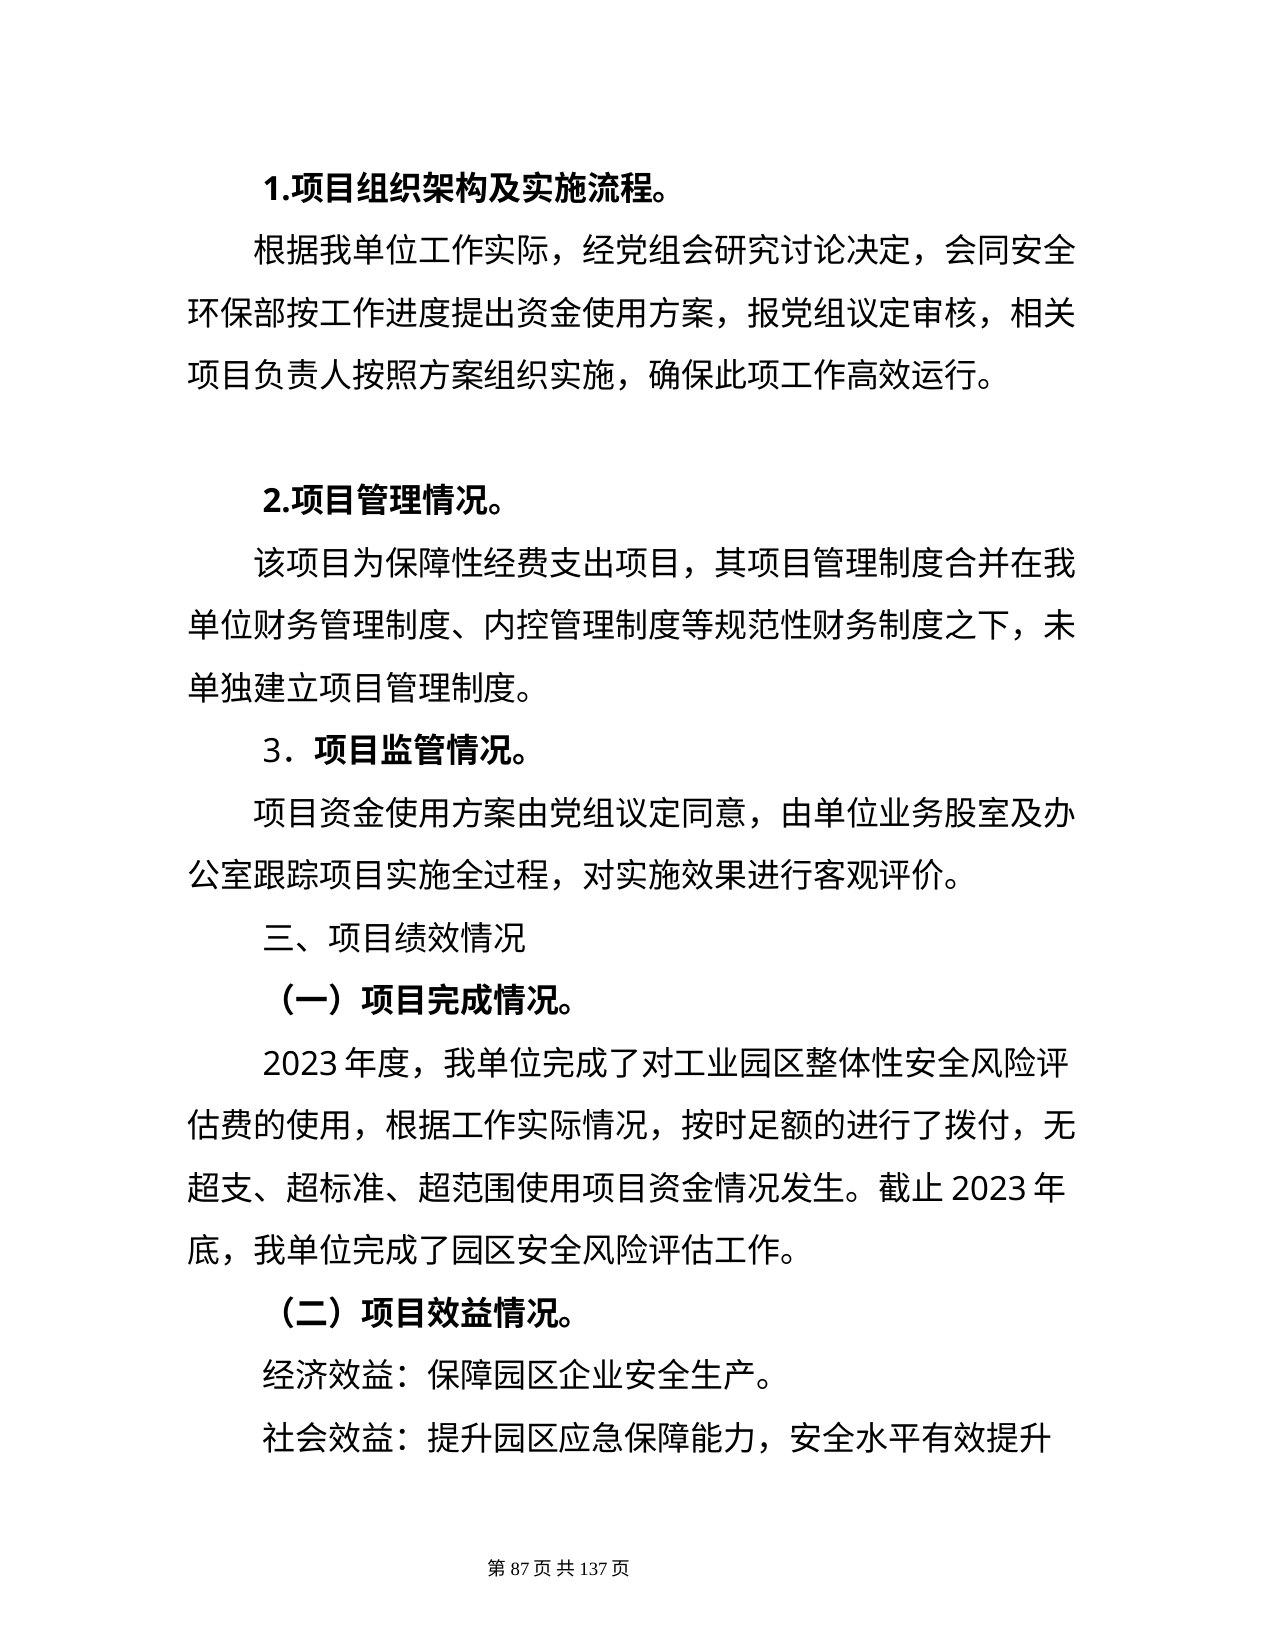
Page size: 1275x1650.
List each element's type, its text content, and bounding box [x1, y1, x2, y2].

text 经济效益：保障园区企业安全生产。 [187, 1337, 1087, 1400]
text 2023年度，我单位完成了对工业园区整体性安全风险评估费的使用，根据工作实际情况，按时足额的进行了拨付，无超支、超标准、超范围使用项目资金情况发生。截止2023年底，我单位完成了园区安全风险评估工作。 [187, 1025, 1087, 1275]
list 3．项目监管情况。 [187, 712, 1087, 775]
text 社会效益：提升园区应急保障能力，安全水平有效提升 [187, 1400, 1087, 1462]
text （一）项目完成情况。 [187, 962, 1087, 1025]
list （二）项目效益情况。 [187, 1275, 1087, 1337]
text 1.项目组织架构及实施流程。 [187, 150, 1087, 212]
list 该项目为保障性经费支出项目，其项目管理制度合并在我单位财务管理制度、内控管理制度等规范性财务制度之下，未单独建立项目管理制度。 [187, 525, 1087, 712]
list 项目资金使用方案由党组议定同意，由单位业务股室及办公室跟踪项目实施全过程，对实施效果进行客观评价。 [187, 775, 1087, 900]
list 根据我单位工作实际，经党组会研究讨论决定，会同安全环保部按工作进度提出资金使用方案，报党组议定审核，相关项目负责人按照方案组织实施，确保此项工作高效运行。 [187, 212, 1087, 400]
text 2.项目管理情况。 [187, 462, 1087, 525]
text 三、项目绩效情况 [187, 900, 1087, 962]
